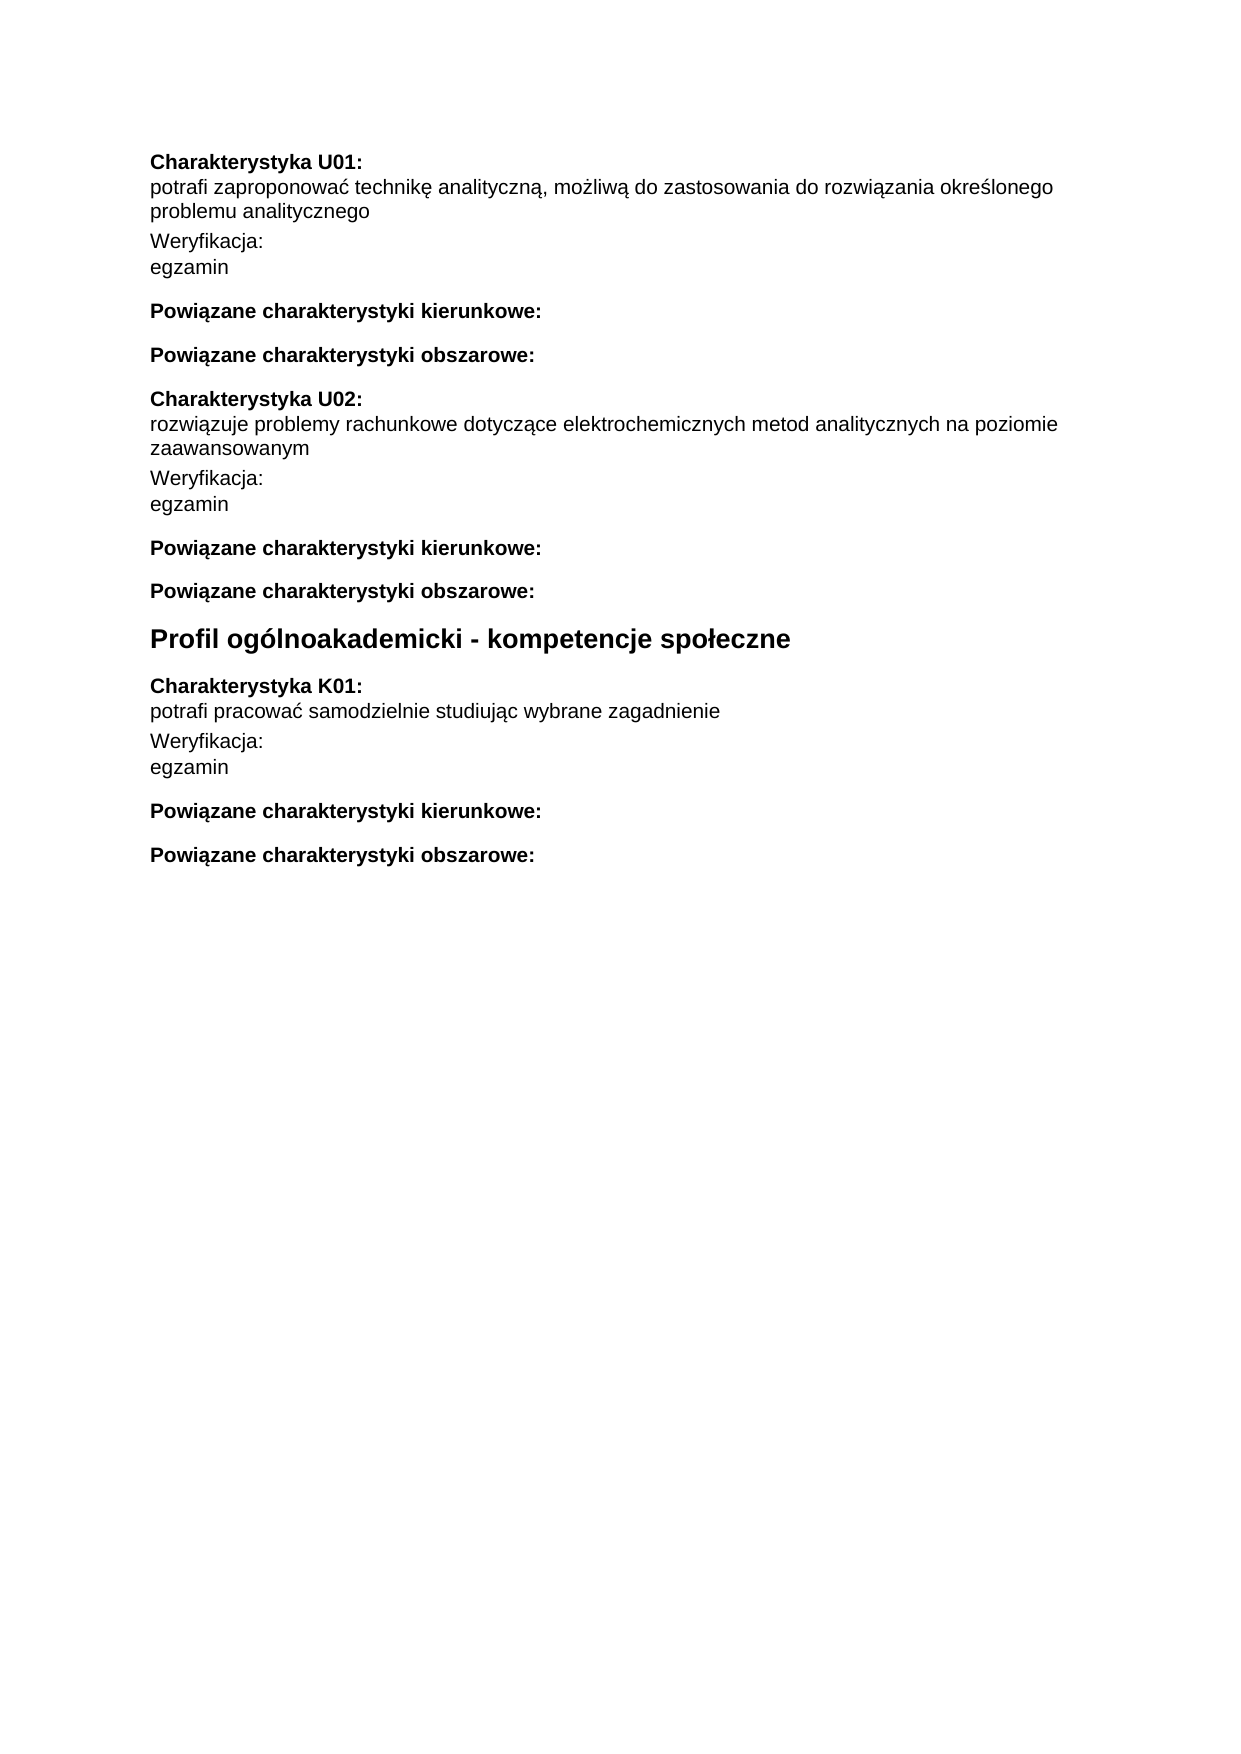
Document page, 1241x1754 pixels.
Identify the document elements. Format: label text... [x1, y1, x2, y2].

text Weryfikacja: [150, 229, 1090, 253]
text Charakterystyka U02: [150, 386, 1090, 410]
text Powiązane charakterystyki obszarowe: [150, 843, 1090, 867]
text rozwiązuje problemy rachunkowe dotyczące elektrochemicznych metod analitycznych na poziomie zaawansowanym [150, 411, 1090, 459]
text Weryfikacja: [150, 466, 1090, 489]
text Powiązane charakterystyki kierunkowe: [150, 299, 1090, 323]
text Powiązane charakterystyki obszarowe: [150, 579, 1090, 603]
text potrafi pracować samodzielnie studiując wybrane zagadnienie [150, 699, 1090, 723]
text potrafi zaproponować technikę analityczną, możliwą do zastosowania do rozwiązania określonego problemu analitycznego [150, 175, 1090, 223]
text egzamin [150, 492, 1090, 516]
text egzamin [150, 255, 1090, 279]
text Powiązane charakterystyki kierunkowe: [150, 535, 1090, 559]
text Charakterystyka K01: [150, 674, 1090, 698]
text Powiązane charakterystyki obszarowe: [150, 343, 1090, 367]
text Powiązane charakterystyki kierunkowe: [150, 799, 1090, 823]
text Weryfikacja: [150, 729, 1090, 753]
text Charakterystyka U01: [150, 150, 1090, 174]
text egzamin [150, 755, 1090, 779]
subtitle Profil ogólnoakademicki - kompetencje społeczne [150, 623, 1090, 654]
